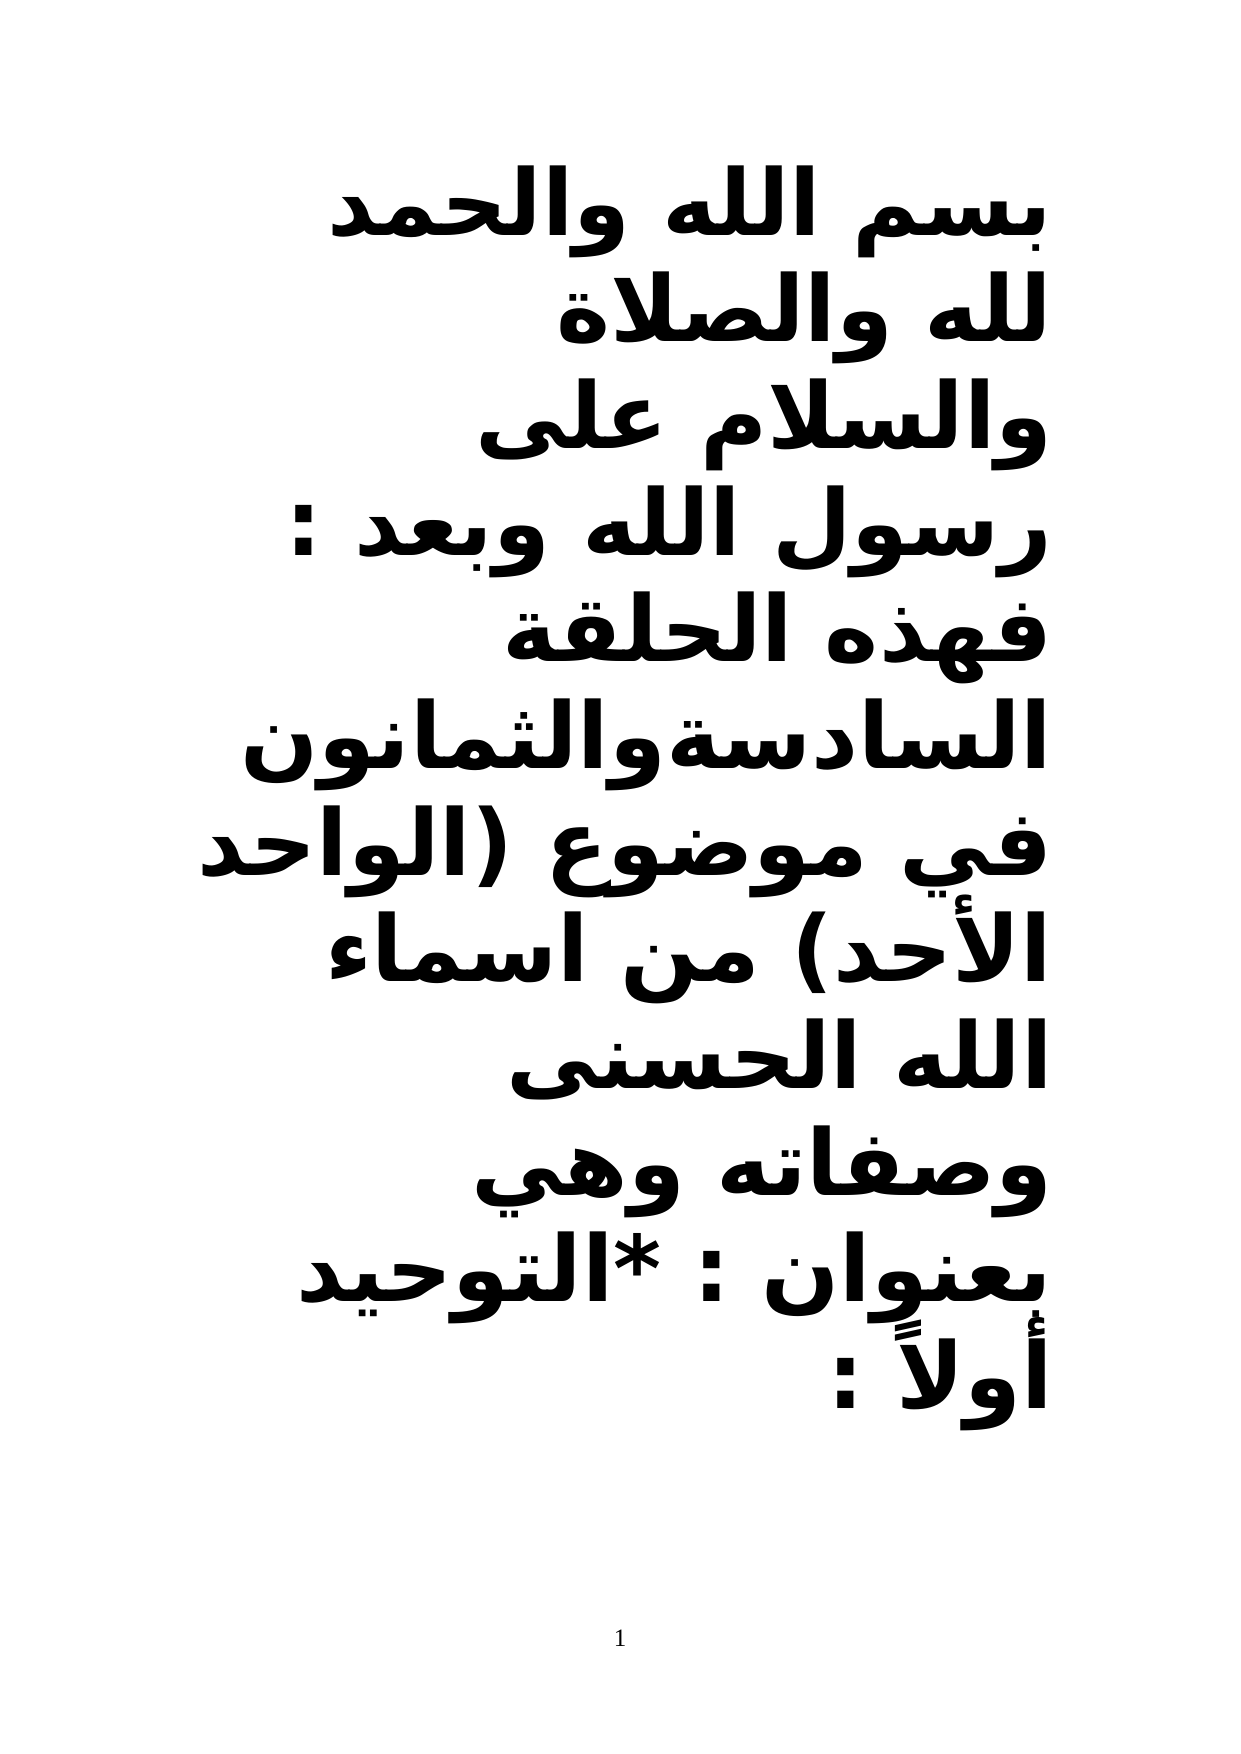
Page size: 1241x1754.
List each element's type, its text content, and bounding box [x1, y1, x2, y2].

text بسم الله والحمد لله والصلاة والسلام على رسول الله وبعد : [187, 150, 1053, 577]
text فهذه الحلقة السادسةوالثمانون في موضوع (الواحد الأحد) من اسماء الله الحسنى وصفاته وهي بعنوان : *التوحيد أولاً : [187, 577, 1053, 1430]
